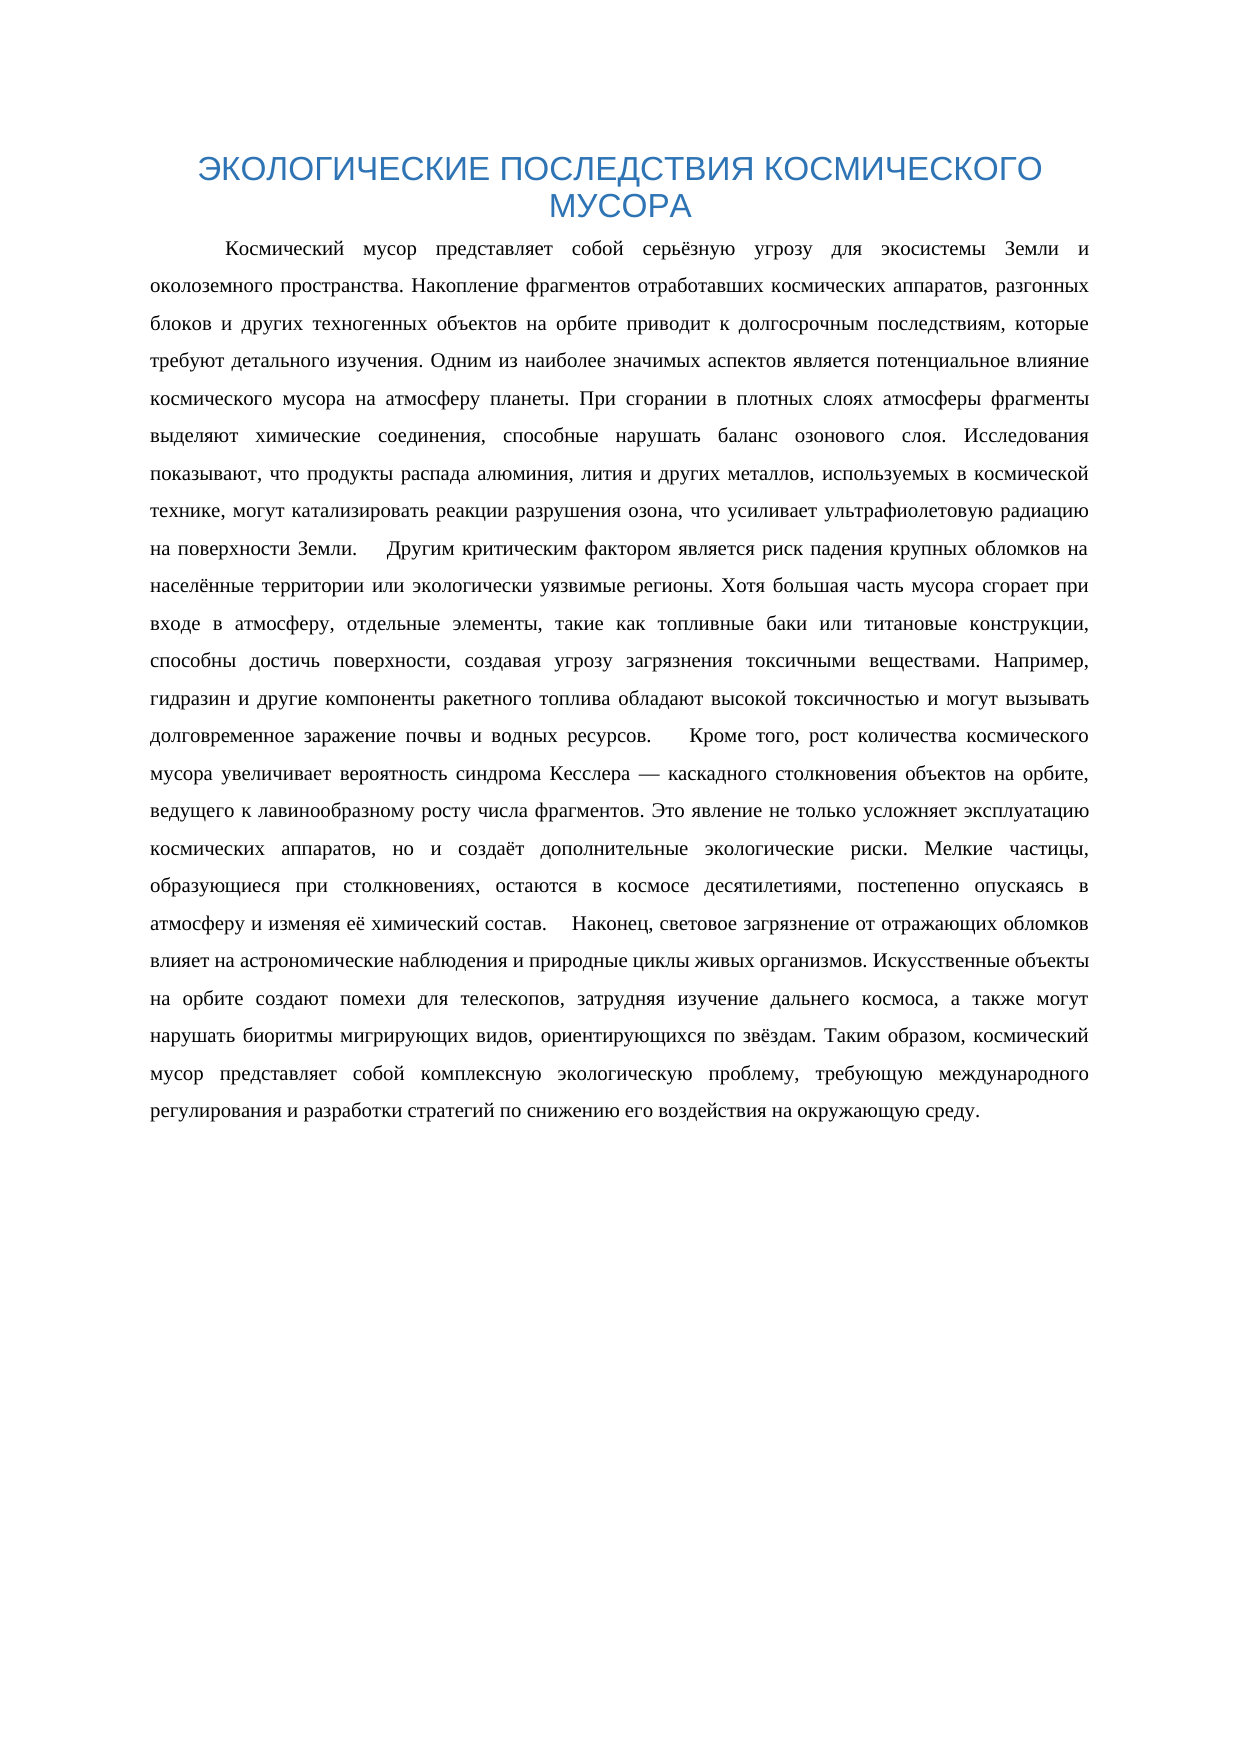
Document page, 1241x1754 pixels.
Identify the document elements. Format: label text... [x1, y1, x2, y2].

subtitle ЭКОЛОГИЧЕСКИЕ ПОСЛЕДСТВИЯ КОСМИЧЕСКОГО МУСОРА [150, 150, 1090, 225]
text Космический мусор представляет собой серьёзную угрозу для экосистемы Земли и околоземного пространства. Накопление фрагментов отработавших космических аппаратов, разгонных блоков и других техногенных объектов на орбите приводит к долгосрочным последствиям, которые требуют детального изучения. Одним из наиболее значимых аспектов является потенциальное влияние космического мусора на атмосферу планеты. При сгорании в плотных слоях атмосферы фрагменты выделяют химические соединения, способные нарушать баланс озонового слоя. Исследования показывают, что продукты распада алюминия, лития и других металлов, используемых в космической технике, могут катализировать реакции разрушения озона, что усиливает ультрафиолетовую радиацию на поверхности Земли. Другим критическим фактором является риск падения крупных обломков на населённые территории или экологически уязвимые регионы. Хотя большая часть мусора сгорает при входе в атмосферу, отдельные элементы, такие как топливные баки или титановые конструкции, способны достичь поверхности, создавая угрозу загрязнения токсичными веществами. Например, гидразин и другие компоненты ракетного топлива обладают высокой токсичностью и могут вызывать долговременное заражение почвы и водных ресурсов. Кроме того, рост количества космического мусора увеличивает вероятность синдрома Кесслера — каскадного столкновения объектов на орбите, ведущего к лавинообразному росту числа фрагментов. Это явление не только усложняет эксплуатацию космических аппаратов, но и создаёт дополнительные экологические риски. Мелкие частицы, образующиеся при столкновениях, остаются в космосе десятилетиями, постепенно опускаясь в атмосферу и изменяя её химический состав. Наконец, световое загрязнение от отражающих обломков влияет на астрономические наблюдения и природные циклы живых организмов. Искусственные объекты на орбите создают помехи для телескопов, затрудняя изучение дальнего космоса, а также могут нарушать биоритмы мигрирующих видов, ориентирующихся по звёздам. Таким образом, космический мусор представляет собой комплексную экологическую проблему, требующую международного регулирования и разработки стратегий по снижению его воздействия на окружающую среду. [150, 225, 1090, 1125]
